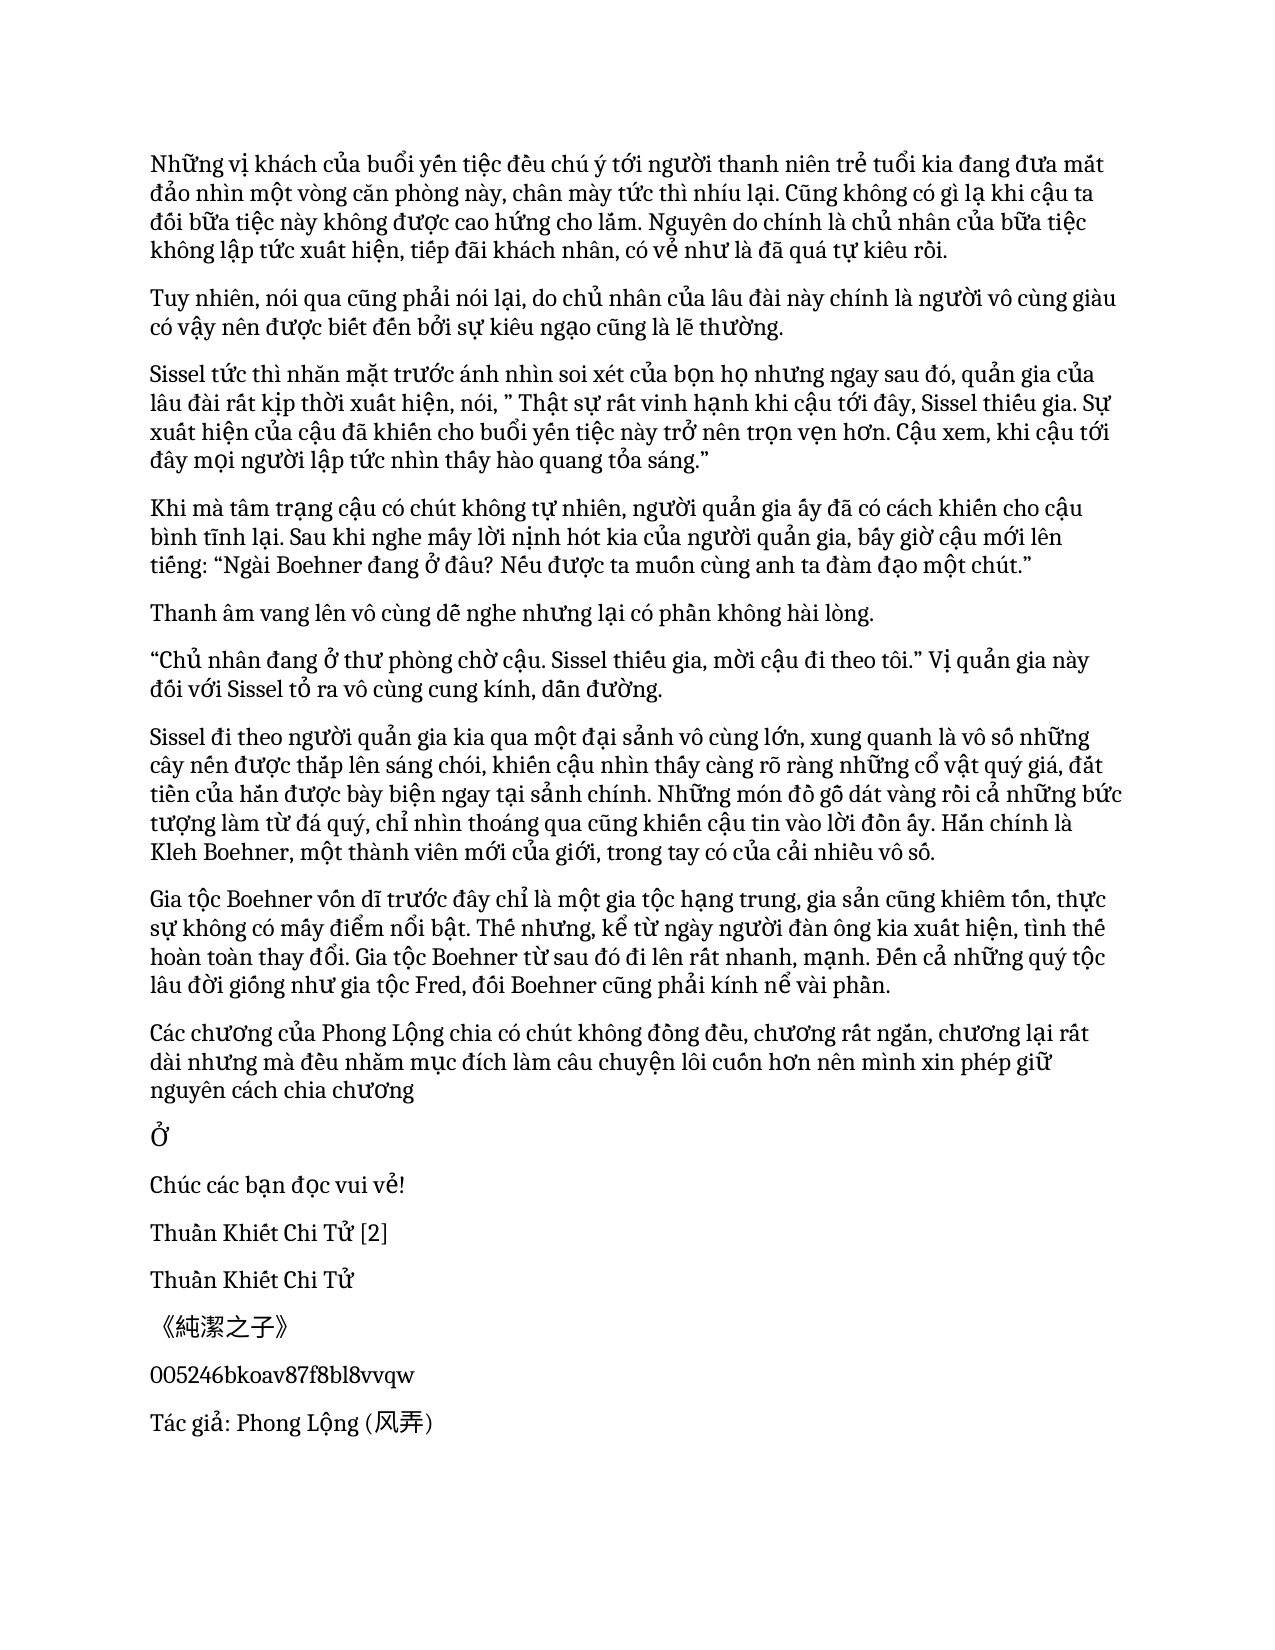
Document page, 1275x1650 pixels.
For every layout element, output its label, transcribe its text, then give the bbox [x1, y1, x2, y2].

text 《純潔之子》 [150, 1314, 1125, 1342]
text Tác giả: Phong Lộng (风弄) [150, 1409, 1125, 1437]
text Thuần Khiết Chi Tử [150, 1266, 1125, 1295]
text Thanh âm vang lên vô cùng dễ nghe nhưng lại có phần không hài lòng. [150, 599, 1125, 627]
text Những vị khách của buổi yến tiệc đều chú ý tới người thanh niên trẻ tuổi kia đang đưa mắt đảo nhìn một vòng căn phòng này, chân mày tức thì nhíu lại. Cũng không có gì lạ khi cậu ta đối bữa tiệc này không được cao hứng cho lắm. Nguyên do chính là chủ nhân của bữa tiệc không lập tức xuất hiện, tiếp đãi khách nhân, có vẻ như là đã quá tự kiêu rồi. [150, 150, 1125, 265]
text Gia tộc Boehner vốn dĩ trước đây chỉ là một gia tộc hạng trung, gia sản cũng khiêm tốn, thực sự không có mấy điểm nổi bật. Thế nhưng, kể từ ngày người đàn ông kia xuất hiện, tình thế hoàn toàn thay đổi. Gia tộc Boehner từ sau đó đi lên rất nhanh, mạnh. Đến cả những quý tộc lâu đời giống như gia tộc Fred, đối Boehner cũng phải kính nể vài phần. [150, 885, 1125, 1000]
text Sissel tức thì nhăn mặt trước ánh nhìn soi xét của bọn họ nhưng ngay sau đó, quản gia của lâu đài rất kịp thời xuất hiện, nói, ” Thật sự rất vinh hạnh khi cậu tới đây, Sissel thiếu gia. Sự xuất hiện của cậu đã khiến cho buổi yến tiệc này trở nên trọn vẹn hơn. Cậu xem, khi cậu tới đây mọi người lập tức nhìn thấy hào quang tỏa sáng.” [150, 360, 1125, 475]
text Ở [150, 1124, 1125, 1152]
text Các chương của Phong Lộng chia có chút không đồng đều, chương rất ngắn, chương lại rất dài nhưng mà đều nhằm mục đích làm câu chuyện lôi cuốn hơn nên mình xin phép giữ nguyên cách chia chương [150, 1019, 1125, 1105]
text Tuy nhiên, nói qua cũng phải nói lại, do chủ nhân của lâu đài này chính là người vô cùng giàu có vậy nên được biết đến bởi sự kiêu ngạo cũng là lẽ thường. [150, 284, 1125, 341]
text Sissel đi theo người quản gia kia qua một đại sảnh vô cùng lớn, xung quanh là vô số những cây nến được thắp lên sáng chói, khiến cậu nhìn thấy càng rõ ràng những cổ vật quý giá, đắt tiền của hắn được bày biện ngay tại sảnh chính. Những món đồ gỗ dát vàng rồi cả những bức tượng làm từ đá quý, chỉ nhìn thoáng qua cũng khiến cậu tin vào lời đồn ấy. Hắn chính là Kleh Boehner, một thành viên mới của giới, trong tay có của cải nhiều vô số. [150, 722, 1125, 866]
text Thuần Khiết Chi Tử [2] [150, 1219, 1125, 1247]
text Chúc các bạn đọc vui vẻ! [150, 1171, 1125, 1200]
text “Chủ nhân đang ở thư phòng chờ cậu. Sissel thiếu gia, mời cậu đi theo tôi.” Vị quản gia này đối với Sissel tỏ ra vô cùng cung kính, dẫn đường. [150, 646, 1125, 704]
text Khi mà tâm trạng cậu có chút không tự nhiên, người quản gia ấy đã có cách khiến cho cậu bình tĩnh lại. Sau khi nghe mấy lời nịnh hót kia của người quản gia, bấy giờ cậu mới lên tiếng: “Ngài Boehner đang ở đâu? Nếu được ta muốn cùng anh ta đàm đạo một chút.” [150, 494, 1125, 580]
text 005246bkoav87f8bl8vvqw [150, 1361, 1125, 1390]
